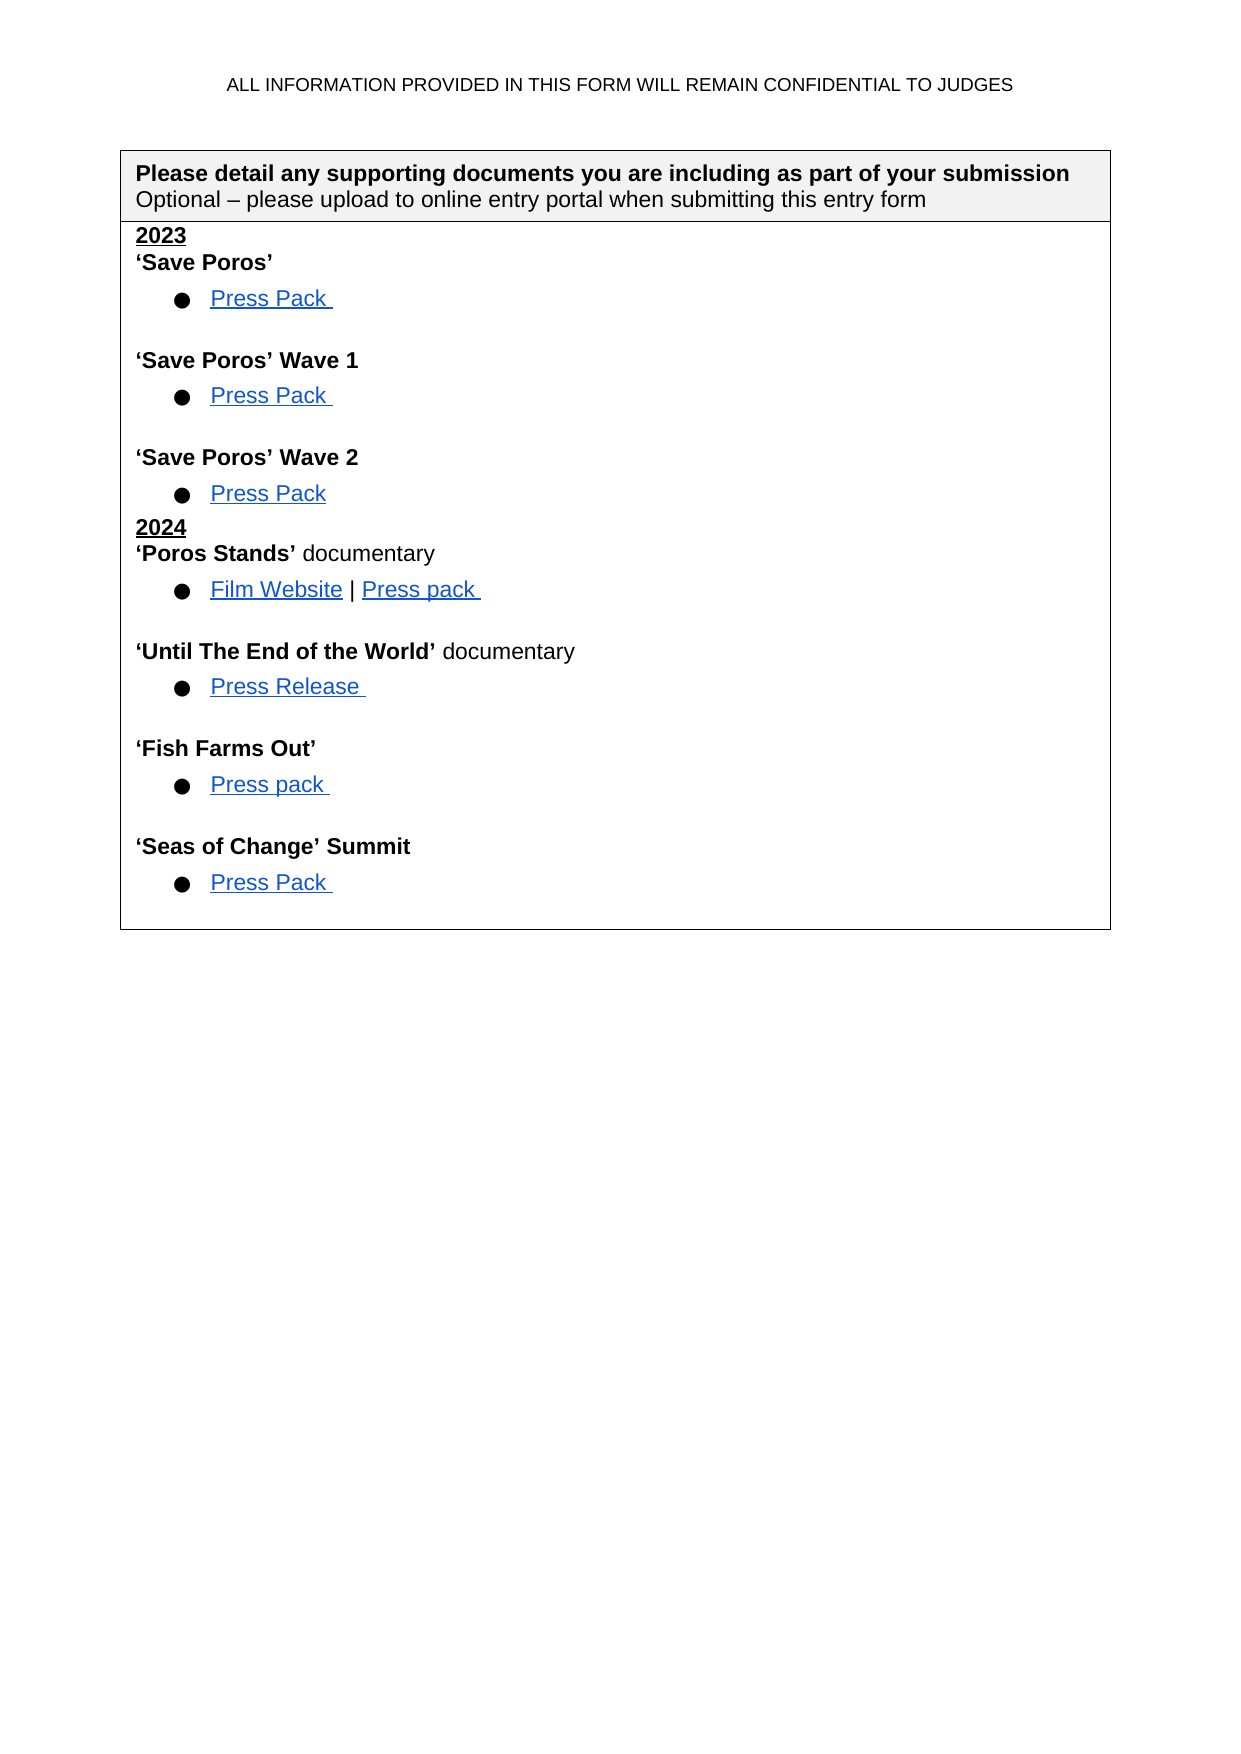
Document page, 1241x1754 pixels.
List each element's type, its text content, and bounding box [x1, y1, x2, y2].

table_cell 2023 ‘Save Poros’ Press Pack ‘Save Poros’ Wave 1 Press Pack ‘Save Poros’ Wave 2 Press Pack 2024 ‘Poros Stands’ documentary Film Website | Press pack ‘Until The End of the World’ documentary Press Release ‘Fish Farms Out’ Press pack ‘Seas of Change’ Summit Press Pack [121, 222, 1110, 929]
table_cell Please detail any supporting documents you are including as part of your submission Optional – please upload to online entry portal when submitting this entry form [121, 151, 1110, 221]
